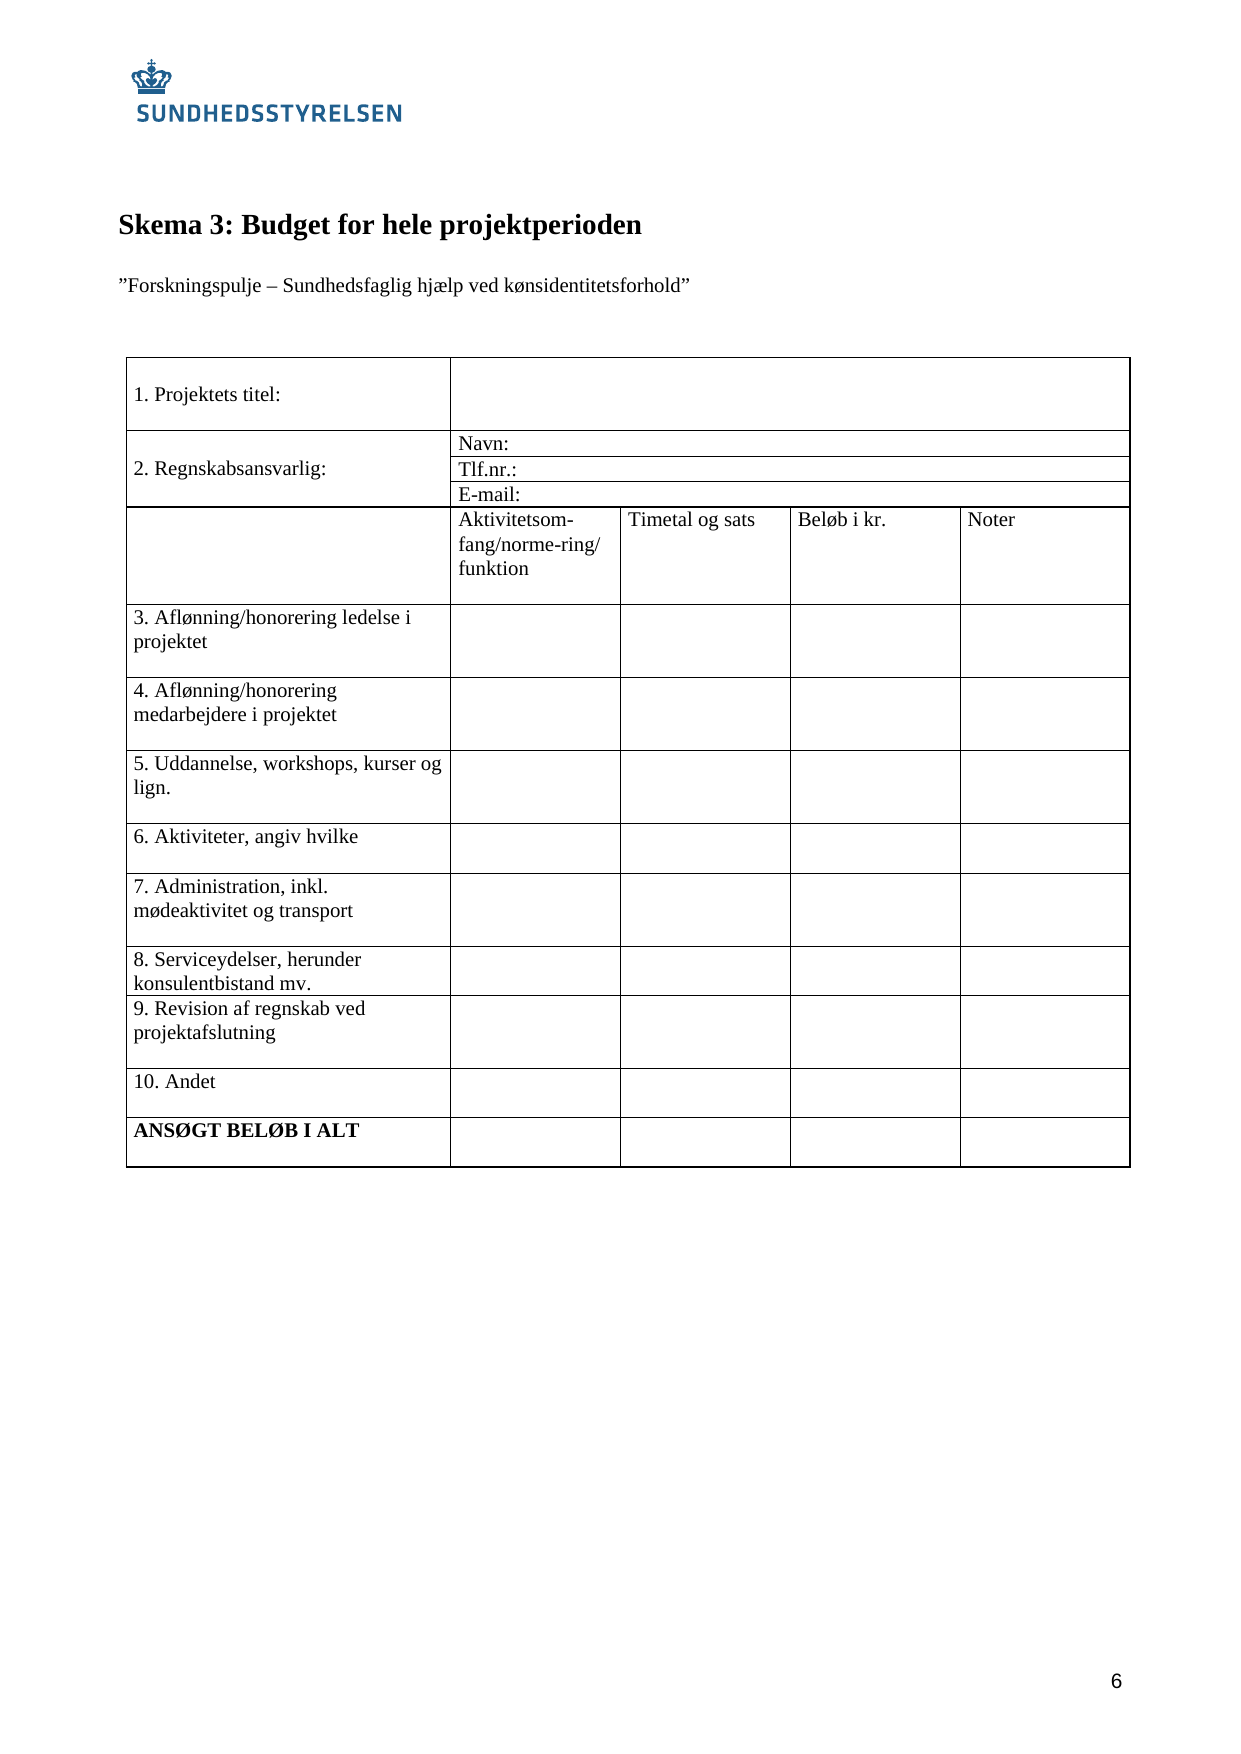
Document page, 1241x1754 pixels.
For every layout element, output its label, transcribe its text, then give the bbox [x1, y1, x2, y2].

table_cell [451, 996, 620, 1068]
table_cell [451, 824, 620, 872]
table_cell E-mail: [451, 482, 1129, 506]
table_cell [961, 1118, 1129, 1166]
table_cell [791, 678, 960, 750]
table_cell Aktivitetsom-fang/norme-ring/funktion [451, 508, 620, 604]
table_cell [791, 605, 960, 677]
table_cell Timetal og sats [621, 508, 790, 604]
table_cell [961, 996, 1129, 1068]
table_cell Beløb i kr. [791, 508, 960, 604]
table_cell [791, 874, 960, 946]
table_cell [961, 751, 1129, 823]
table_cell [791, 996, 960, 1068]
table_cell [451, 751, 620, 823]
table_cell 5. Uddannelse, workshops, kurser og lign. [127, 751, 450, 823]
table_cell [791, 947, 960, 995]
table_cell 2. Regnskabsansvarlig: [127, 431, 450, 506]
table_cell [791, 751, 960, 823]
table_cell [621, 1069, 790, 1117]
table_cell [451, 947, 620, 995]
table_cell 4. Aflønning/honorering medarbejdere i projektet [127, 678, 450, 750]
table_cell [791, 1069, 960, 1117]
table_cell [127, 508, 450, 604]
table_header 1. Projektets titel: [127, 358, 450, 430]
table_cell [621, 824, 790, 872]
table_cell 7. Administration, inkl. mødeaktivitet og transport [127, 874, 450, 946]
table_cell [961, 1069, 1129, 1117]
table_cell Tlf.nr.: [451, 457, 1129, 481]
table_cell [621, 605, 790, 677]
table_cell [791, 1118, 960, 1166]
table_cell 6. Aktiviteter, angiv hvilke [127, 824, 450, 872]
table_cell [621, 678, 790, 750]
text ”Forskningspulje – Sundhedsfaglig hjælp ved kønsidentitetsforhold” [118, 269, 1122, 297]
table_cell [961, 605, 1129, 677]
table_cell [451, 874, 620, 946]
table_cell 10. Andet [127, 1069, 450, 1117]
table_cell [451, 1069, 620, 1117]
table_cell [791, 824, 960, 872]
table_cell [451, 678, 620, 750]
table_cell [961, 678, 1129, 750]
table_cell [961, 874, 1129, 946]
table_cell Navn: [451, 431, 1129, 456]
table_cell [451, 1118, 620, 1166]
table_cell [621, 1118, 790, 1166]
table_cell [621, 874, 790, 946]
table_cell [621, 751, 790, 823]
table_header [451, 358, 1129, 430]
table_cell ANSØGT BELØB I ALT [127, 1118, 450, 1166]
table_cell [961, 947, 1129, 995]
text Skema 3: Budget for hele projektperioden [118, 207, 1122, 240]
table_cell 3. Aflønning/honorering ledelse i projektet [127, 605, 450, 677]
table_cell [451, 605, 620, 677]
table_cell [961, 824, 1129, 872]
table_cell [621, 947, 790, 995]
table_cell 9. Revision af regnskab ved projektafslutning [127, 996, 450, 1068]
table_cell 8. Serviceydelser, herunder konsulentbistand mv. [127, 947, 450, 995]
table_cell [621, 996, 790, 1068]
table_cell Noter [961, 508, 1129, 604]
